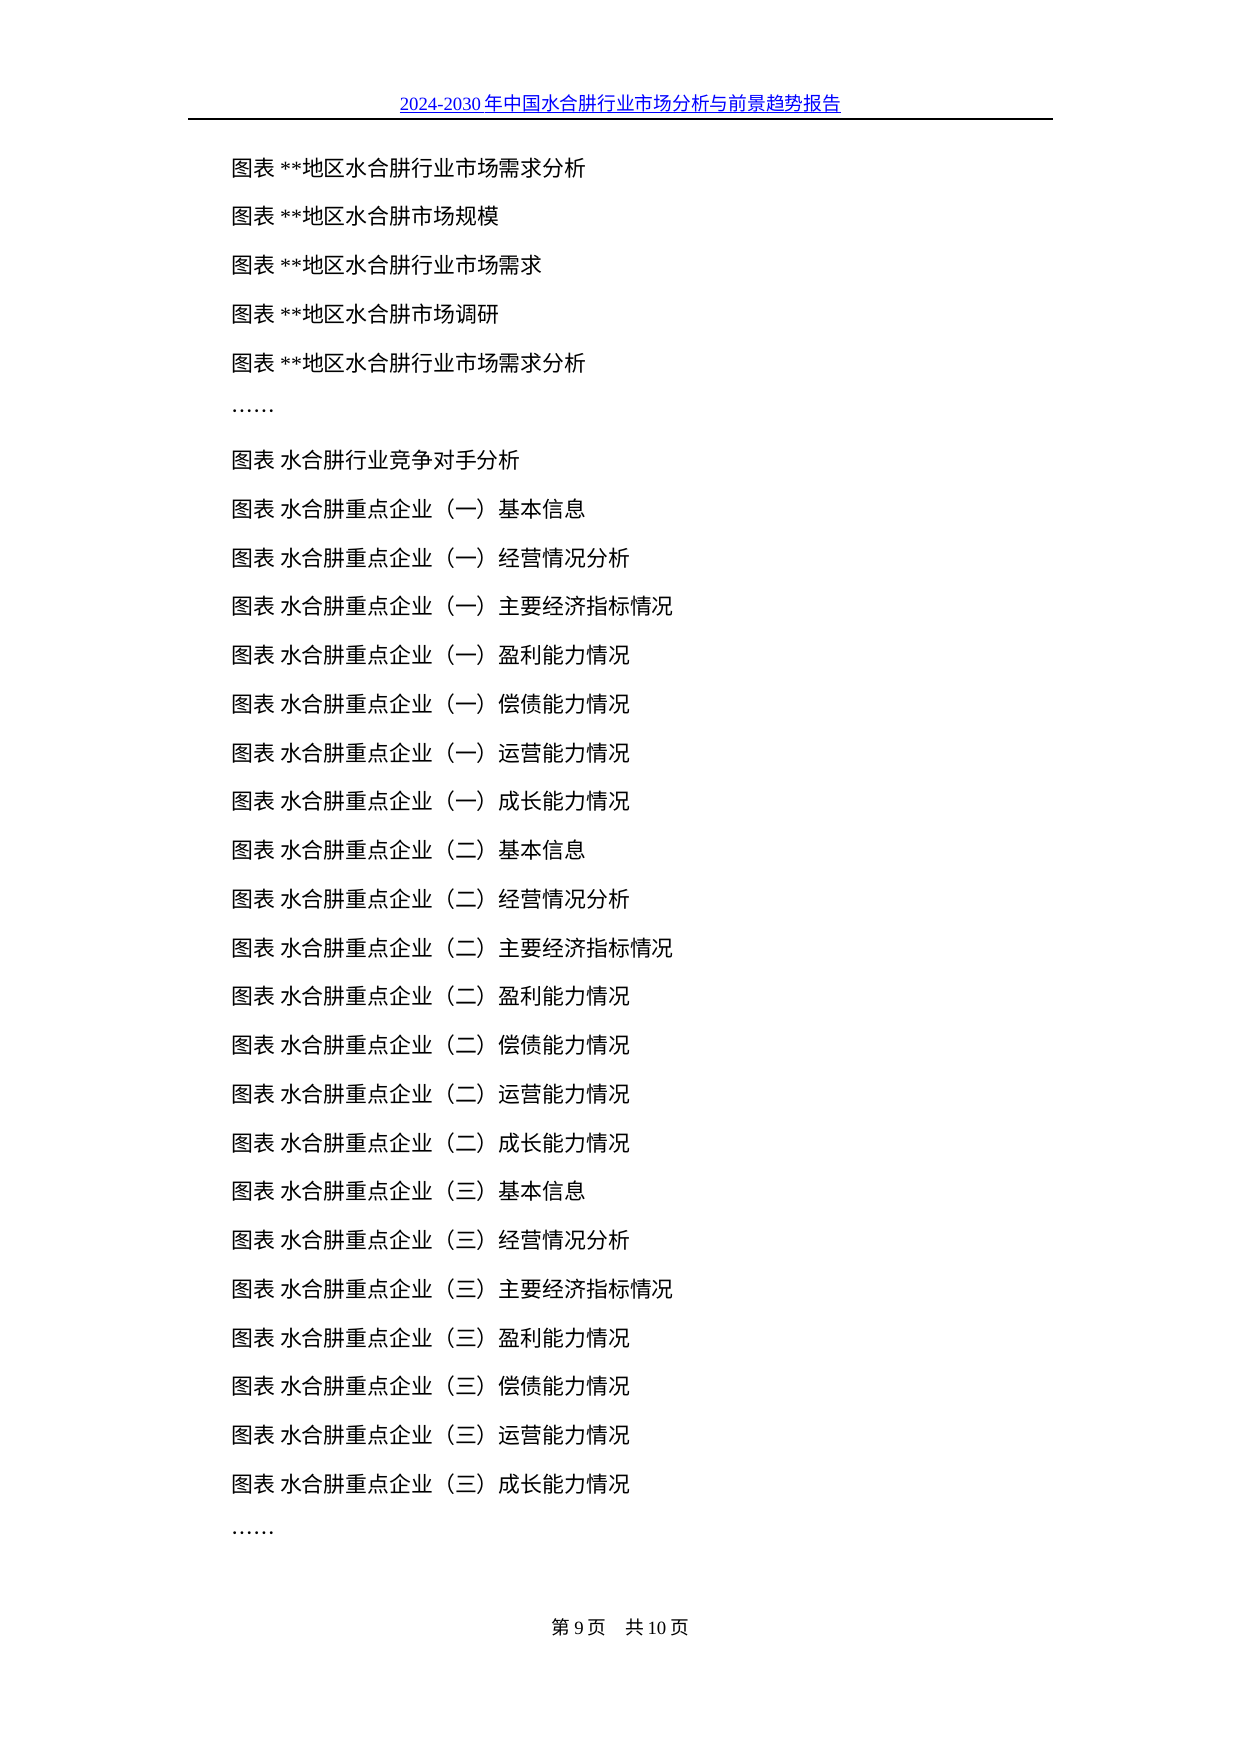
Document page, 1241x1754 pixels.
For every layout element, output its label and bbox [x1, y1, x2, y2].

text [187, 150, 1053, 1548]
